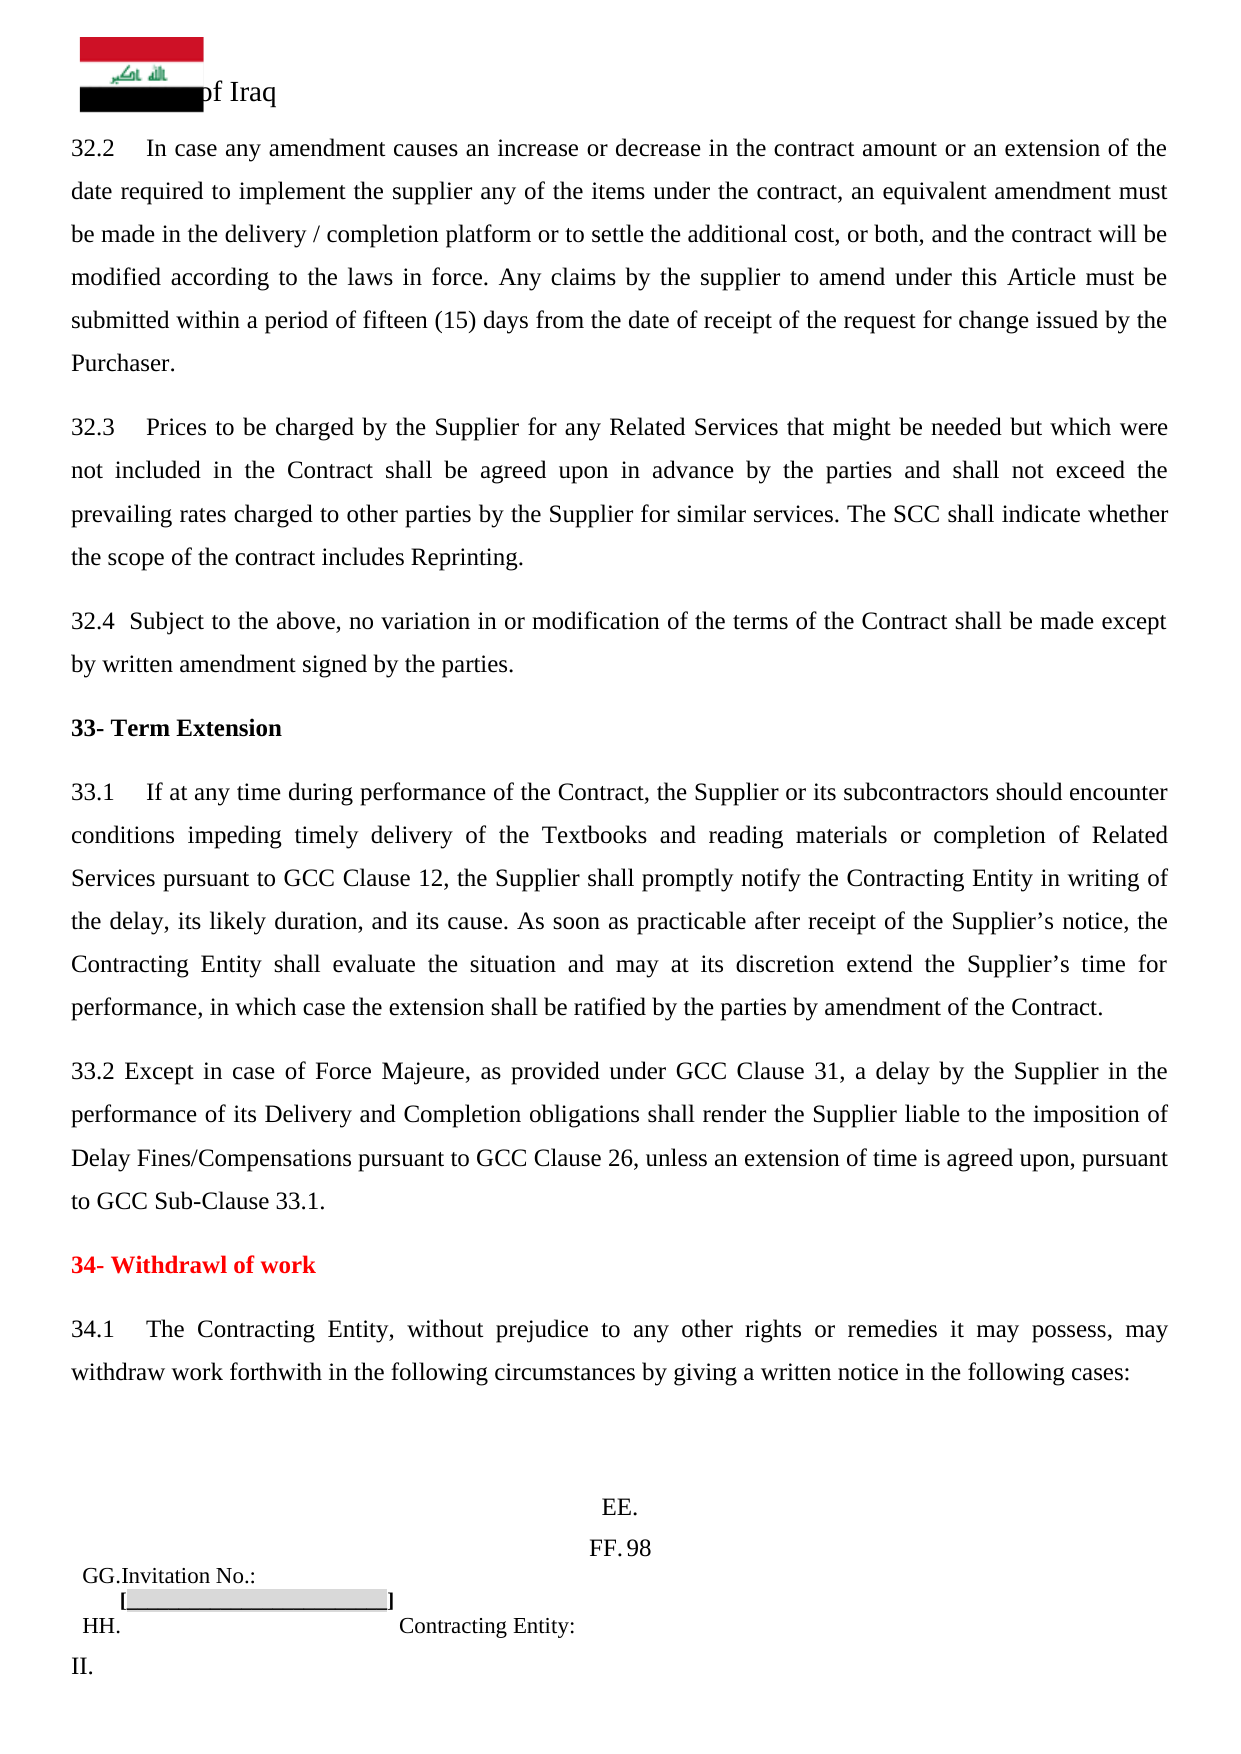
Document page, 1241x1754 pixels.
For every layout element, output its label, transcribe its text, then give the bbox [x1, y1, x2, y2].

text 32.2 In case any amendment causes an increase or decrease in the contract amount or an extension of the date required to implement the supplier any of the items under the contract, an equivalent amendment must be made in the delivery / completion platform or to settle the additional cost, or both, and the contract will be modified according to the laws in force. Any claims by the supplier to amend under this Article must be submitted within a period of fifteen (15) days from the date of receipt of the request for change issued by the Purchaser. [71, 133, 1169, 377]
text 34- Withdrawl of work [71, 1250, 1169, 1278]
text 34.1 The Contracting Entity, without prejudice to any other rights or remedies it may possess, may withdraw work forthwith in the following circumstances by giving a written notice in the following cases: [71, 1314, 1169, 1386]
text 33.2 Except in case of Force Majeure, as provided under GCC Clause 31, a delay by the Supplier in the performance of its Delivery and Completion obligations shall render the Supplier liable to the imposition of Delay Fines/Compensations pursuant to GCC Clause 26, unless an extension of time is agreed upon, pursuant to GCC Sub-Clause 33.1. [71, 1056, 1169, 1214]
text 33.1 If at any time during performance of the Contract, the Supplier or its subcontractors should encounter conditions impeding timely delivery of the Textbooks and reading materials or completion of Related Services pursuant to GCC Clause 12, the Supplier shall promptly notify the Contracting Entity in writing of the delay, its likely duration, and its cause. As soon as practicable after receipt of the Supplier’s notice, the Contracting Entity shall evaluate the situation and may at its discretion extend the Supplier’s time for performance, in which case the extension shall be ratified by the parties by amendment of the Contract. [71, 777, 1169, 1021]
text 32.4 Subject to the above, no variation in or modification of the terms of the Contract shall be made except by written amendment signed by the parties. [71, 606, 1169, 678]
text 32.3 Prices to be charged by the Supplier for any Related Services that might be needed but which were not included in the Contract shall be agreed upon in advance by the parties and shall not exceed the prevailing rates charged to other parties by the Supplier for similar services. The SCC shall indicate whether the scope of the contract includes Reprinting. [71, 412, 1169, 571]
text 33- Term Extension [71, 713, 1169, 742]
picture [78, 37, 203, 112]
